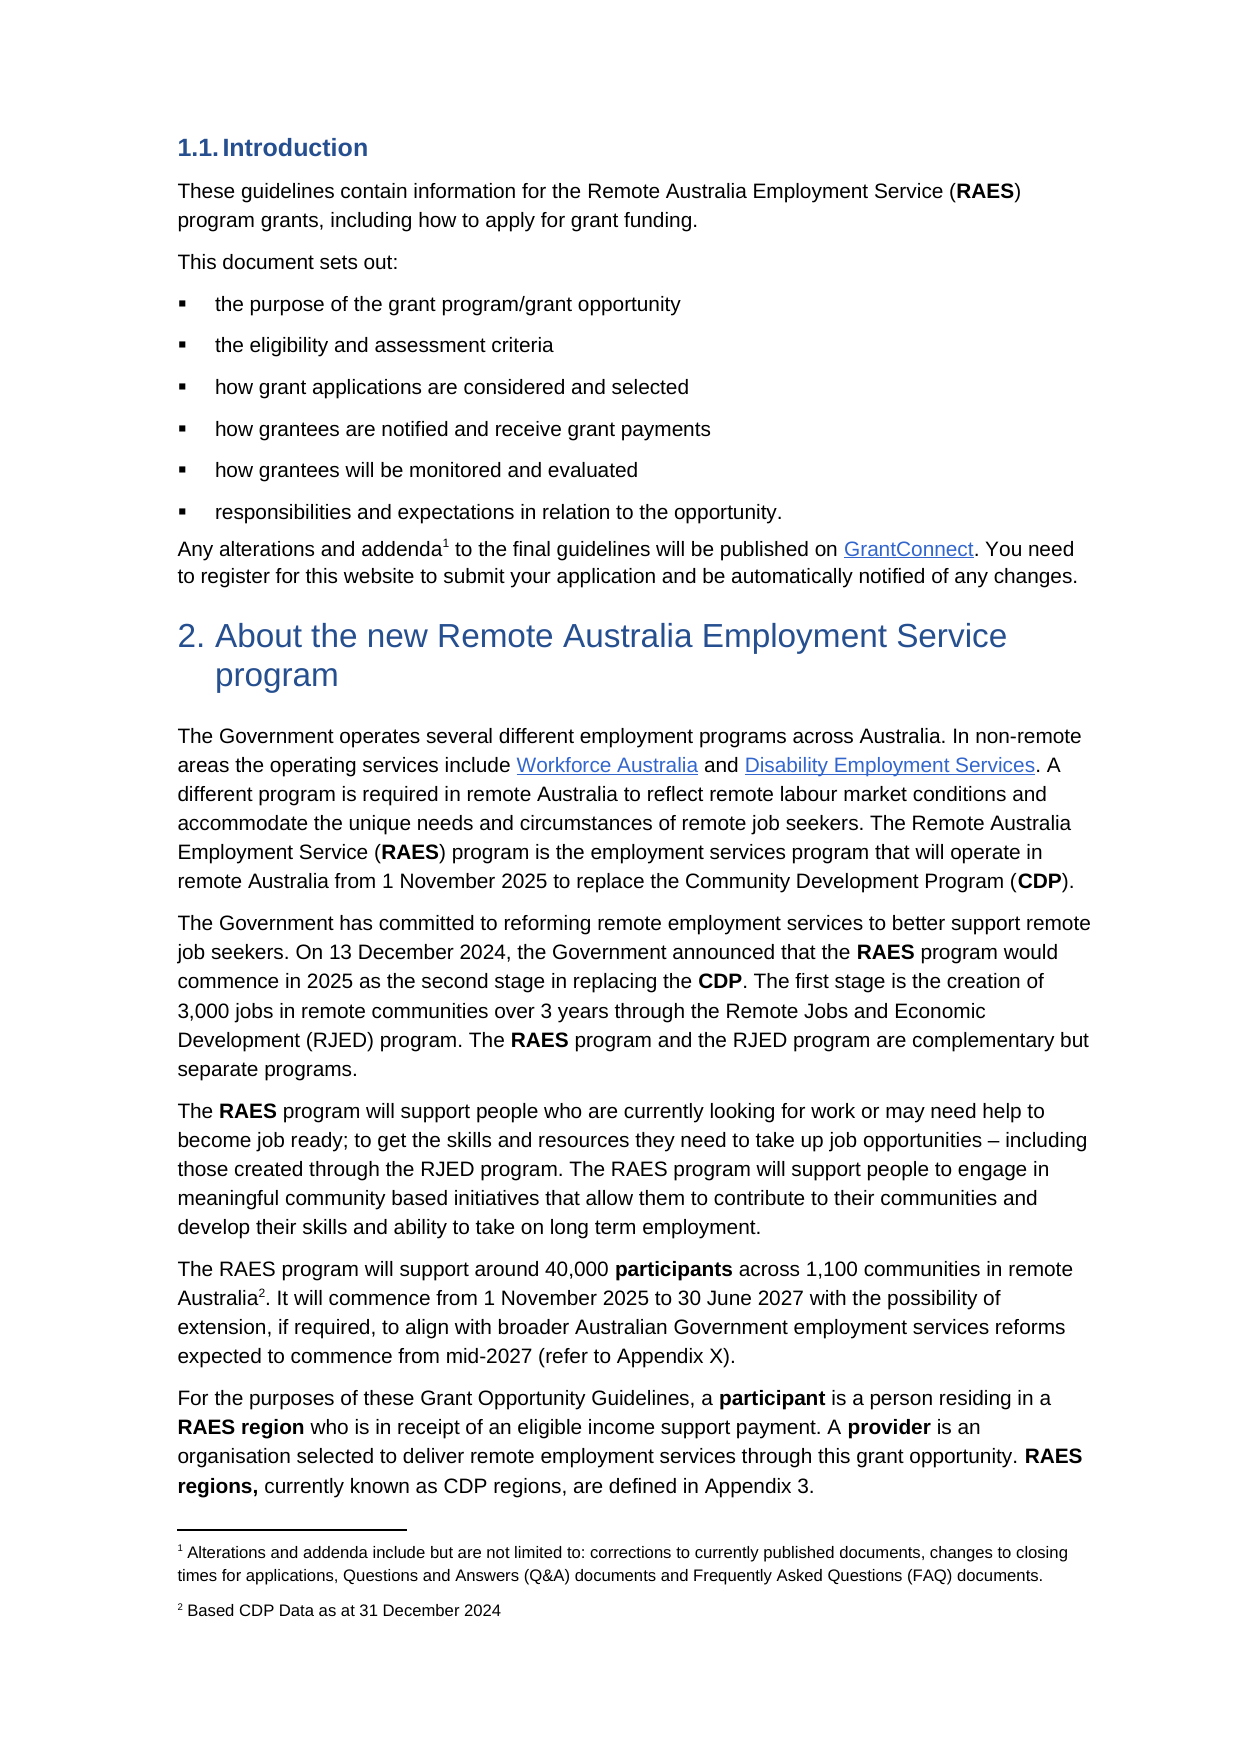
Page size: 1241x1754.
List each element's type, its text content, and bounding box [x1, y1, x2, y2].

text For the purposes of these Grant Opportunity Guidelines, a participant is a person residing in a RAES region who is in receipt of an eligible income support payment. A provider is an organisation selected to deliver remote employment services through this grant opportunity. RAES regions, currently known as CDP regions, are defined in Appendix 3. [177, 1381, 1092, 1497]
subtitle About the new Remote Australia Employment Service program [177, 616, 1092, 693]
list how grantees are notified and receive grant payments [177, 411, 1092, 441]
list the purpose of the grant program/grant opportunity [177, 286, 1092, 316]
list how grant applications are considered and selected [177, 370, 1092, 399]
list how grantees will be monitored and evaluated [177, 453, 1092, 482]
subtitle Introduction [177, 132, 1092, 161]
text This document sets out: [177, 245, 1092, 274]
list the eligibility and assessment criteria [177, 328, 1092, 357]
list responsibilities and expectations in relation to the opportunity. [177, 495, 1092, 524]
text The Government operates several different employment programs across Australia. In non-remote areas the operating services include Workforce Australia and Disability Employment Services. A different program is required in remote Australia to reflect remote labour market conditions and accommodate the unique needs and circumstances of remote job seekers. The Remote Australia Employment Service (RAES) program is the employment services program that will operate in remote Australia from 1 November 2025 to replace the Community Development Program (CDP). [177, 718, 1092, 893]
text The RAES program will support people who are currently looking for work or may need help to become job ready; to get the skills and resources they need to take up job opportunities – including those created through the RJED program. The RAES program will support people to engage in meaningful community based initiatives that allow them to contribute to their communities and develop their skills and ability to take on long term employment. [177, 1093, 1092, 1239]
text The RAES program will support around 40,000 participants across 1,100 communities in remote Australia. It will commence from 1 November 2025 to 30 June 2027 with the possibility of extension, if required, to align with broader Australian Government employment services reforms expected to commence from mid-2027 (refer to Appendix X). [177, 1252, 1092, 1368]
text The Government has committed to reforming remote employment services to better support remote job seekers. On 13 December 2024, the Government announced that the RAES program would commence in 2025 as the second stage in replacing the CDP. The first stage is the creation of 3,000 jobs in remote communities over 3 years through the Remote Jobs and Economic Development (RJED) program. The RAES program and the RJED program are complementary but separate programs. [177, 906, 1092, 1081]
text These guidelines contain information for the Remote Australia Employment Service (RAES) program grants, including how to apply for grant funding. [177, 174, 1092, 232]
text Any alterations and addenda to the final guidelines will be published on GrantConnect. You need to register for this website to submit your application and be automatically notified of any changes. [177, 536, 1092, 588]
